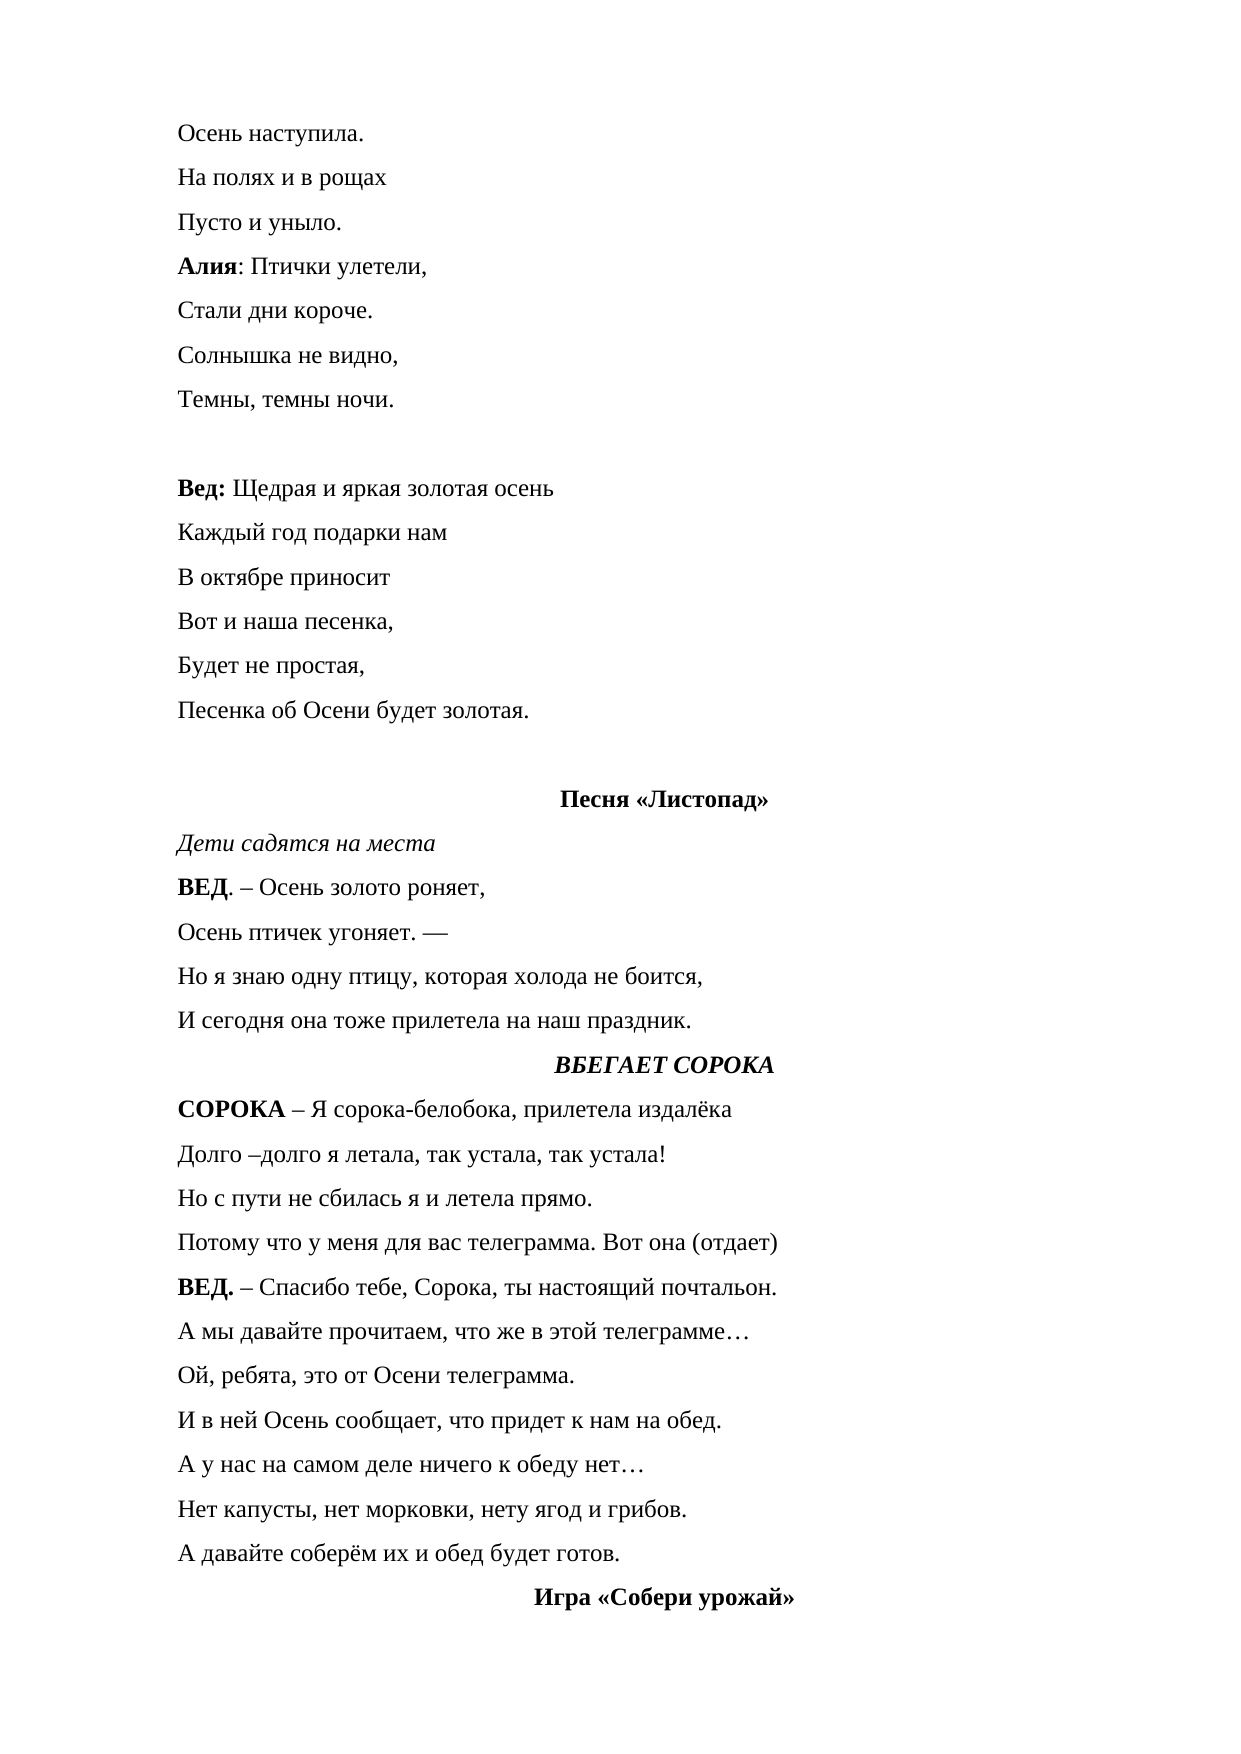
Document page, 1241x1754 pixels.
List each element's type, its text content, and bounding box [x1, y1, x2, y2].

text Пусто и уныло. [177, 207, 1152, 236]
text Потому что у меня для вас телеграмма. Вот она (отдает) [177, 1227, 1152, 1256]
text Будет не простая, [177, 651, 1152, 679]
text ВЕД. – Осень золото роняет, [177, 872, 1152, 901]
text Вот и наша песенка, [177, 606, 1152, 635]
text ВБЕГАЕТ СОРОКА [177, 1050, 1152, 1079]
text Стали дни короче. [177, 296, 1152, 324]
text Каждый год подарки нам [177, 517, 1152, 546]
text Песня «Листопад» [177, 784, 1152, 812]
text На полях и в рощах [177, 162, 1152, 191]
text Осень наступила. [177, 118, 1152, 147]
text СОРОКА – Я сорока-белобока, прилетела издалёка [177, 1094, 1152, 1123]
text А у нас на самом деле ничего к обеду нет… [177, 1449, 1152, 1478]
text Песенка об Осени будет золотая. [177, 695, 1152, 724]
text А мы давайте прочитаем, что же в этой телеграмме… [177, 1316, 1152, 1345]
text Осень птичек угоняет. — [177, 917, 1152, 946]
text И сегодня она тоже прилетела на наш праздник. [177, 1006, 1152, 1034]
text Алия: Птички улетели, [177, 251, 1152, 280]
text А давайте соберём их и обед будет готов. [177, 1538, 1152, 1567]
text И в ней Осень сообщает, что придет к нам на обед. [177, 1405, 1152, 1434]
text Ой, ребята, это от Осени телеграмма. [177, 1361, 1152, 1389]
text Нет капусты, нет морковки, нету ягод и грибов. [177, 1494, 1152, 1522]
text Но с пути не сбилась я и летела прямо. [177, 1183, 1152, 1212]
text Игра «Собери урожай» [177, 1582, 1152, 1611]
text В октябре приносит [177, 562, 1152, 591]
text Вед: Щедрая и яркая золотая осень [177, 473, 1152, 502]
text Солнышка не видно, [177, 340, 1152, 369]
text Но я знаю одну птицу, которая холода не боится, [177, 961, 1152, 990]
text Темны, темны ночи. [177, 384, 1152, 413]
text ВЕД. – Спасибо тебе, Сорока, ты настоящий почтальон. [177, 1272, 1152, 1301]
text Дети садятся на места [177, 828, 1152, 857]
text Долго –долго я летала, так устала, так устала! [177, 1139, 1152, 1167]
